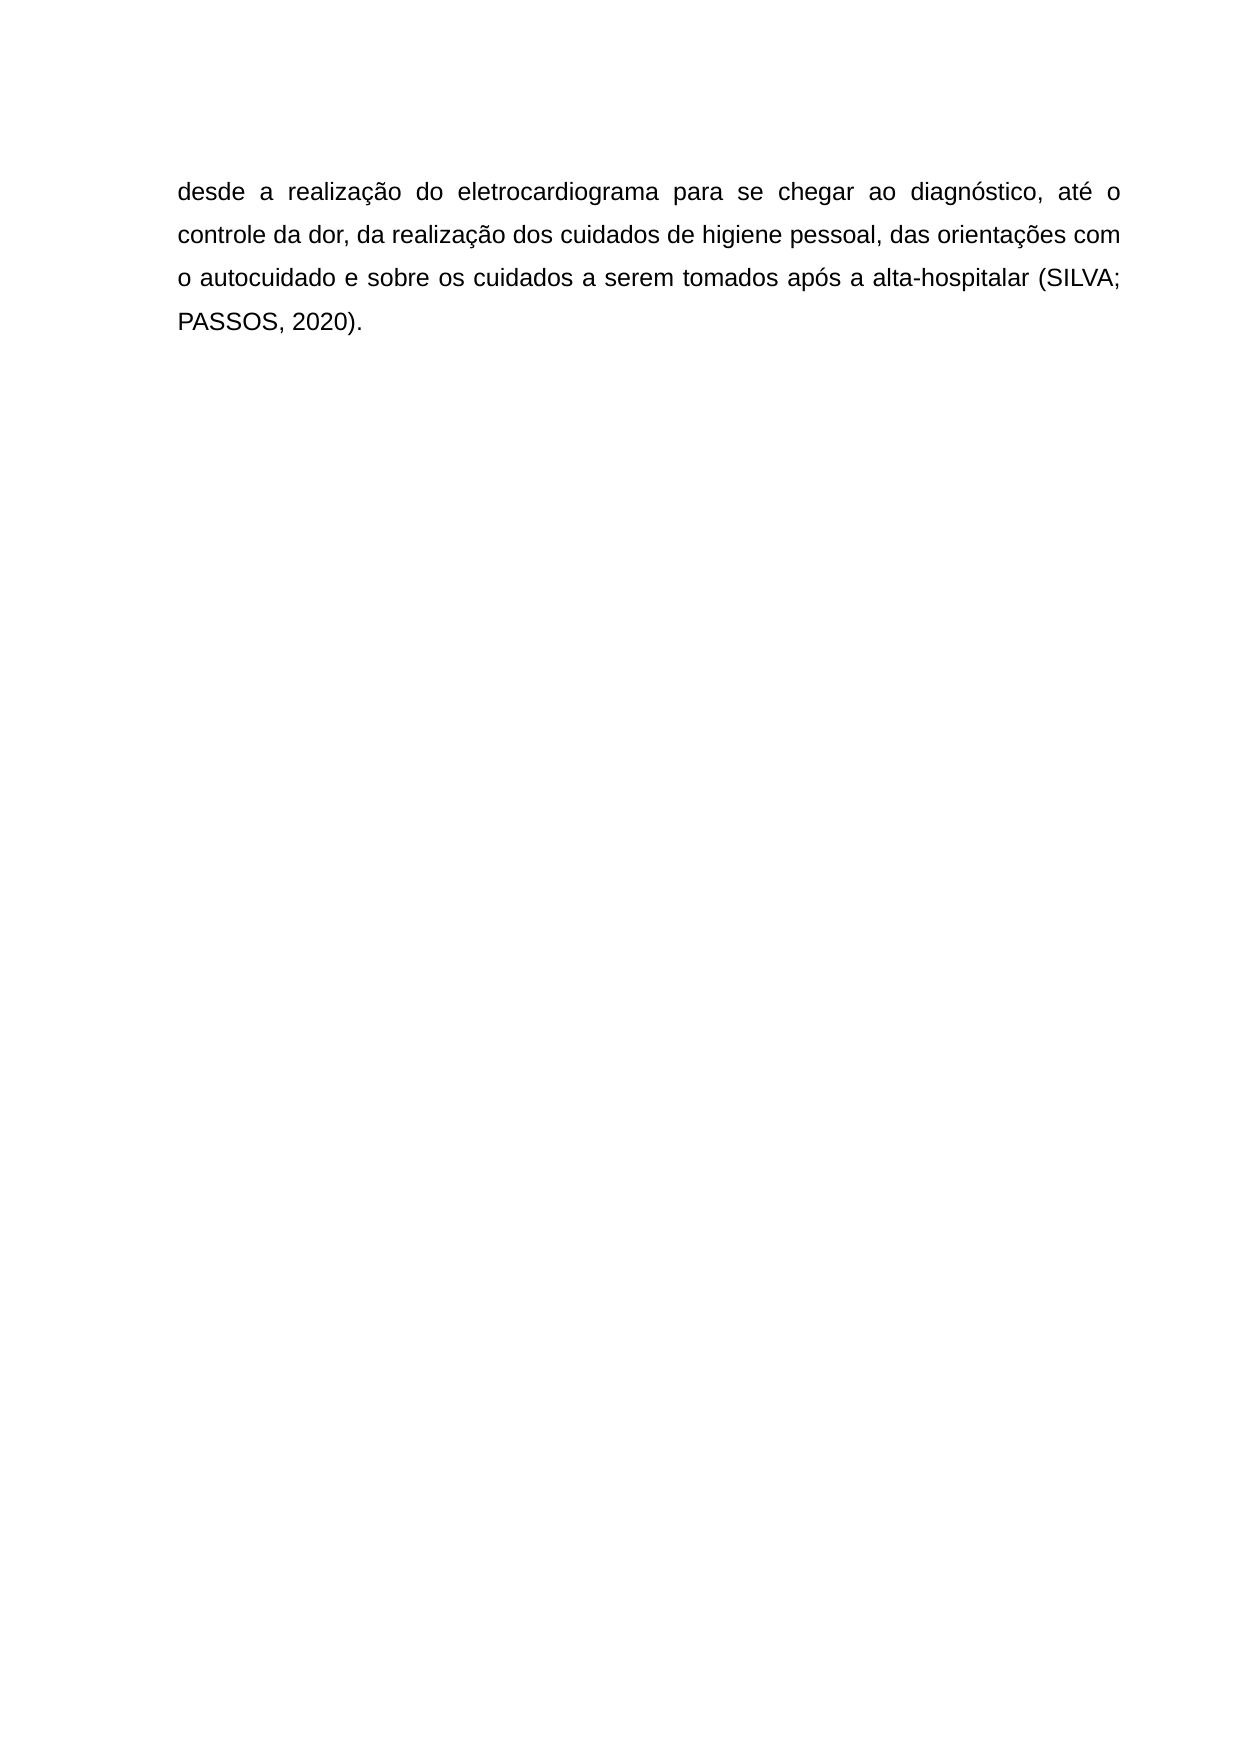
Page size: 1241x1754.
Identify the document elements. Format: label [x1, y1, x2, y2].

text [177, 177, 1122, 335]
